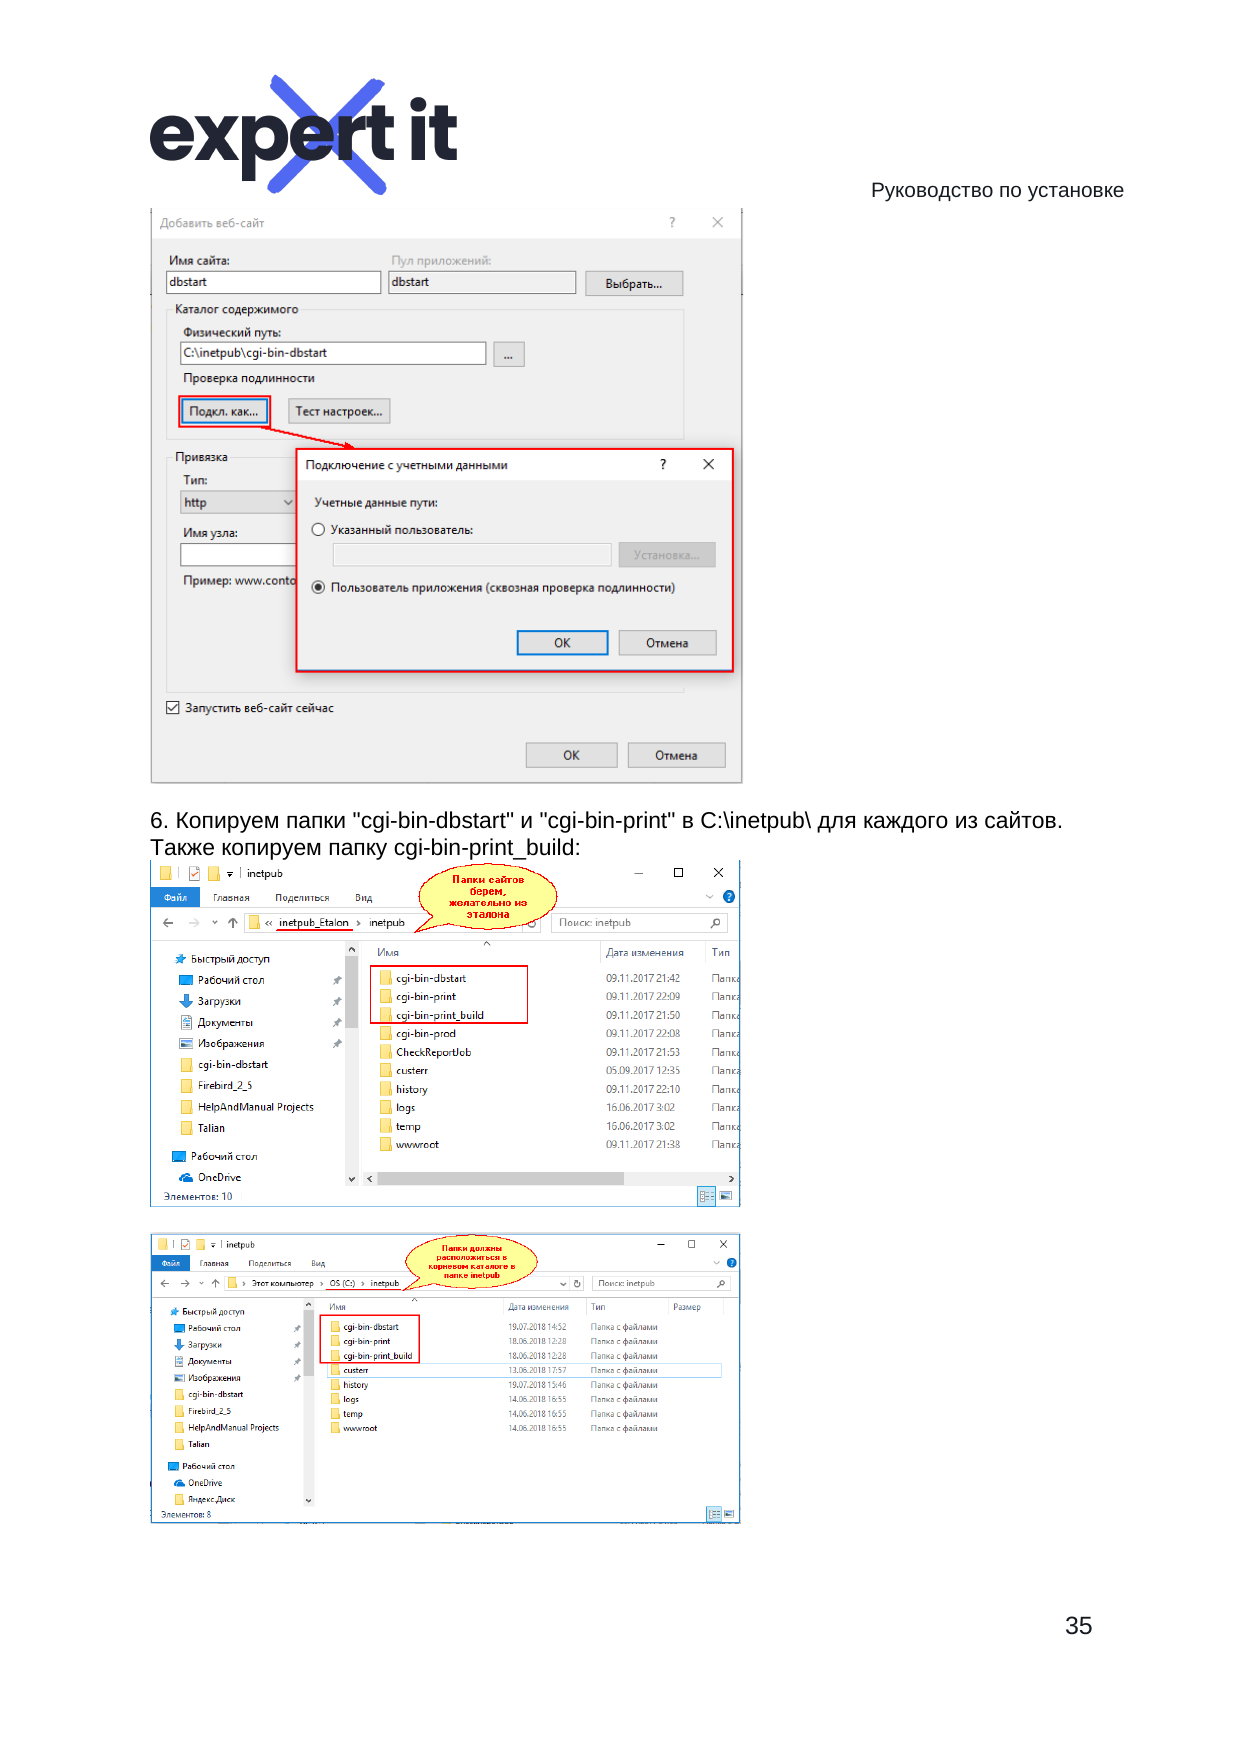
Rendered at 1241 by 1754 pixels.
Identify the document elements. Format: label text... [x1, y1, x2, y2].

text 6. Копируем папки "cgi-bin-dbstart" и "cgi-bin-print" в C:\inetpub\ для каждого из сайтов. Также копируем папку cgi-bin-print_build: [150, 807, 1092, 860]
picture [150, 73, 469, 198]
picture [150, 860, 741, 1207]
picture [150, 208, 744, 784]
picture [150, 1232, 741, 1524]
